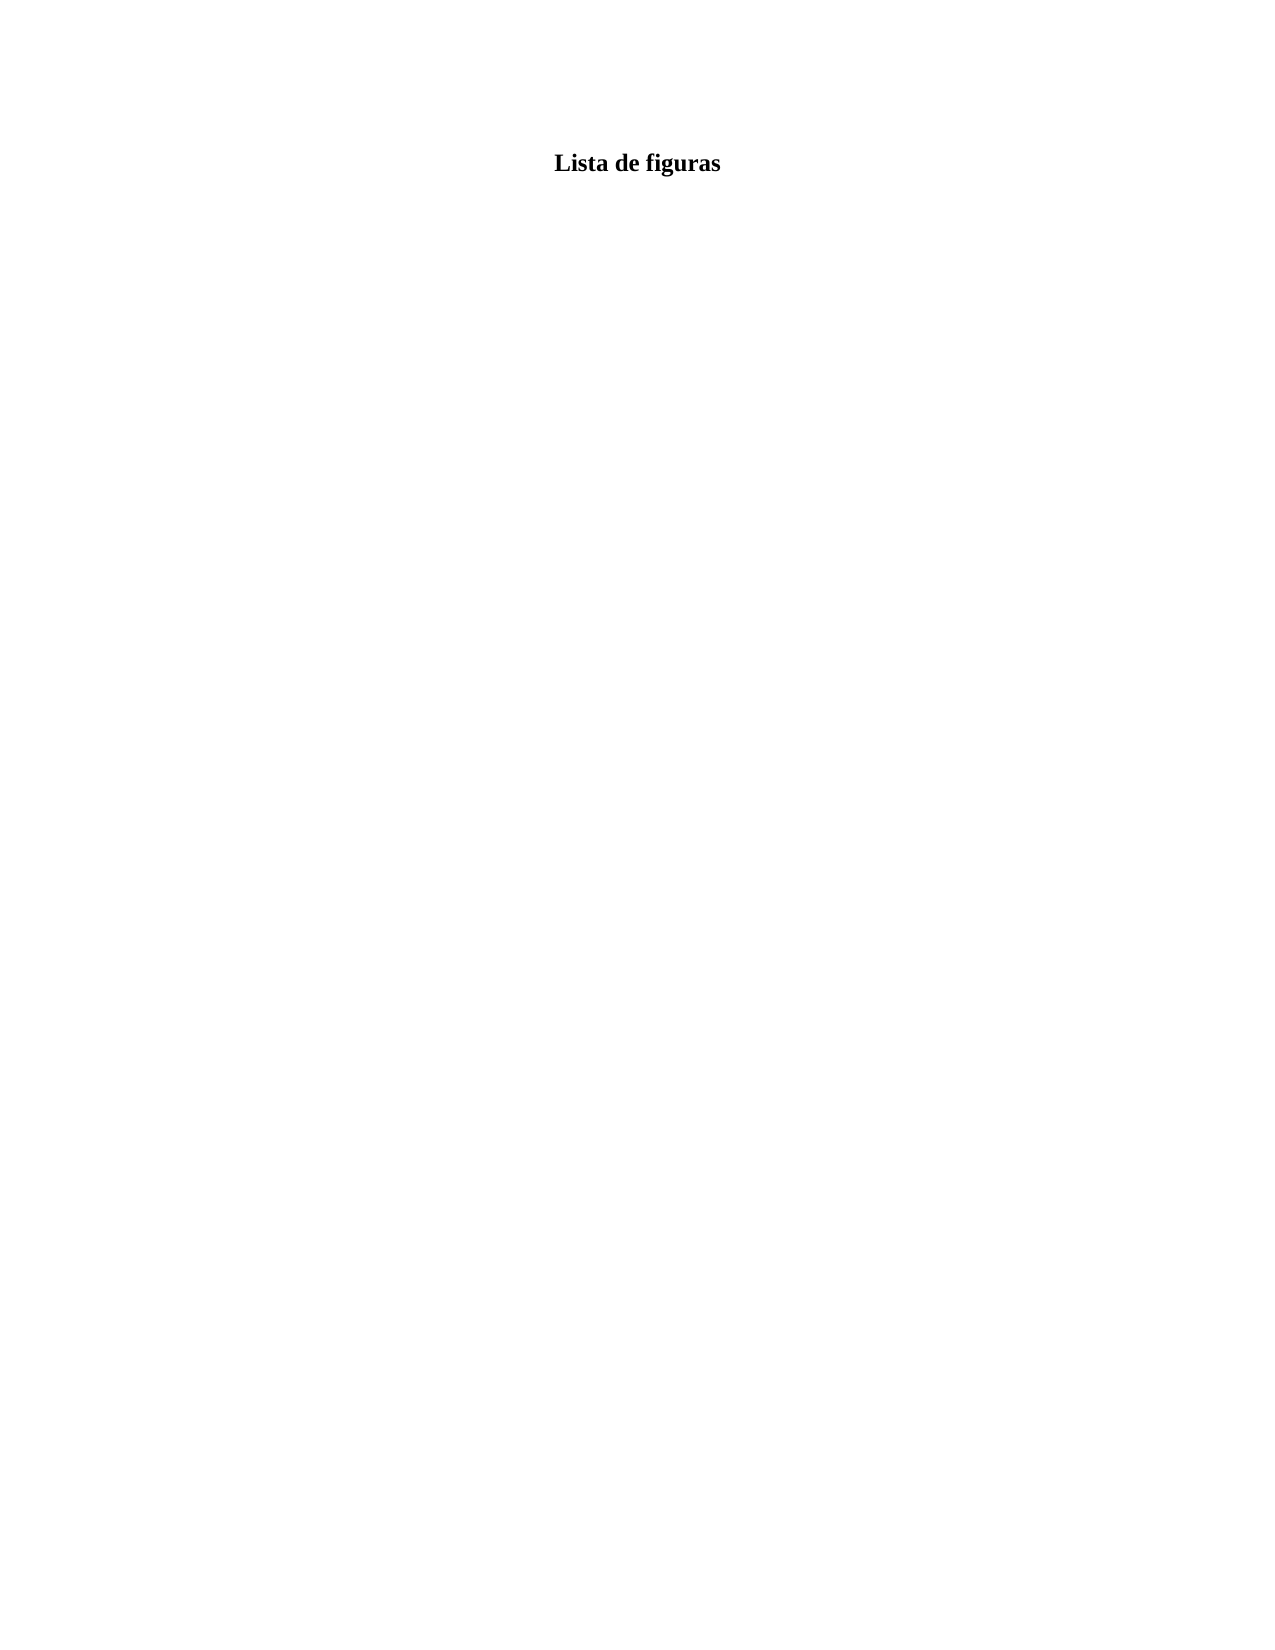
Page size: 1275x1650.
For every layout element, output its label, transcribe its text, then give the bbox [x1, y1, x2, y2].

text Lista de figuras [177, 148, 1098, 176]
